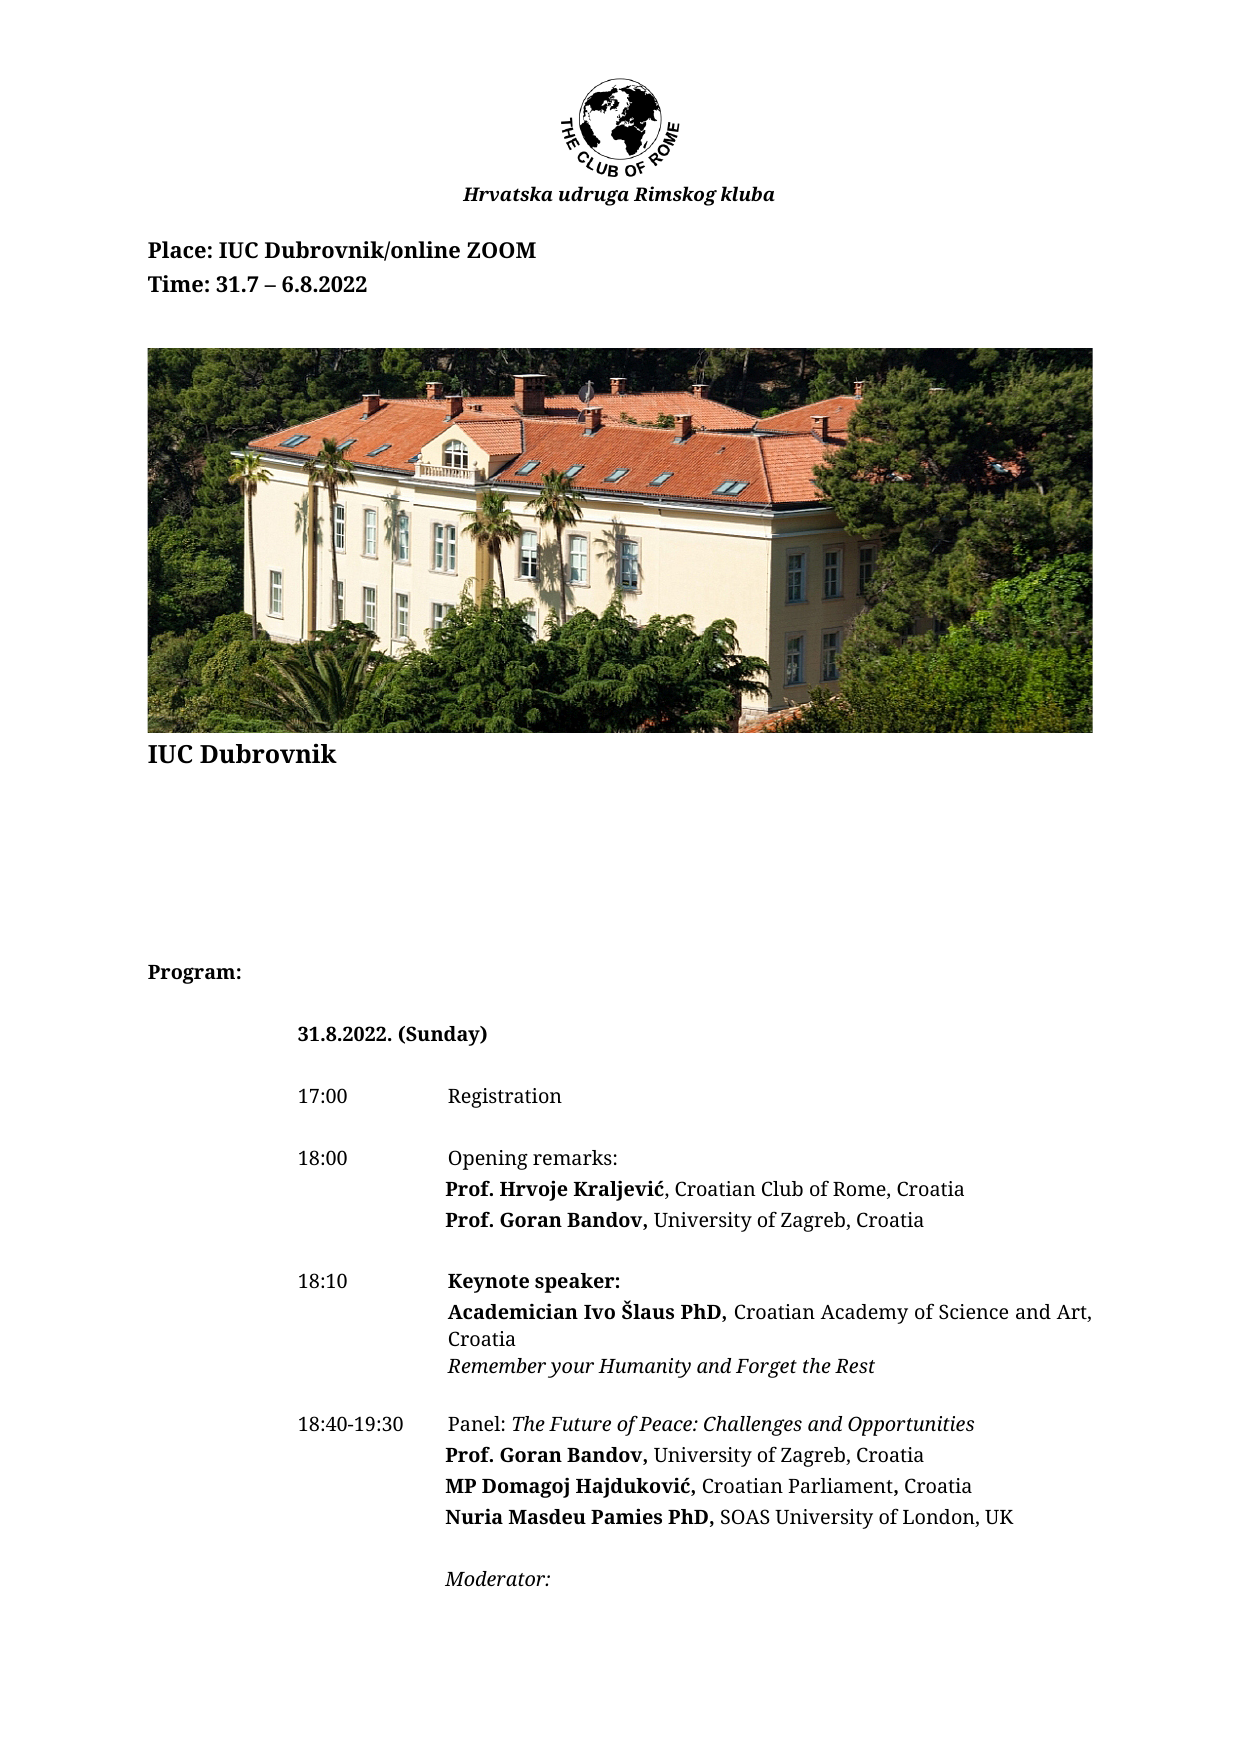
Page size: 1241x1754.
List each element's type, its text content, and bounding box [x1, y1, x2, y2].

text 18:40-19:30 Panel: The Future of Peace: Challenges and Opportunities [298, 1411, 1093, 1437]
text 18:10 Keynote speaker: [298, 1268, 1093, 1295]
text Prof. Goran Bandov, University of Zagreb, Croatia [371, 1441, 1093, 1468]
text Academician Ivo Šlaus PhD, Croatian Academy of Science and Art, Croatia [448, 1299, 1093, 1353]
text Moderator: [371, 1565, 1093, 1592]
text Prof. Hrvoje Kraljević, Croatian Club of Rome, Croatia [371, 1175, 1093, 1202]
text 18:00 Opening remarks: [298, 1144, 1093, 1171]
text Place: IUC Dubrovnik/online ZOOM [148, 235, 1093, 264]
picture [556, 73, 684, 182]
text Prof. Goran Bandov, University of Zagreb, Croatia [371, 1206, 1093, 1233]
text Time: 31.7 – 6.8.2022 [148, 269, 1093, 299]
text Program: [148, 958, 1093, 985]
text 31.8.2022. (Sunday) [298, 1020, 1093, 1047]
picture [147, 348, 1093, 733]
text IUC Dubrovnik [148, 737, 1093, 771]
list Remember your Humanity and Forget the Rest [373, 1353, 1093, 1379]
text Nuria Masdeu Pamies PhD, SOAS University of London, UK [371, 1503, 1093, 1530]
text MP Domagoj Hajduković, Croatian Parliament, Croatia [371, 1472, 1093, 1499]
text 17:00 Registration [298, 1082, 1093, 1109]
